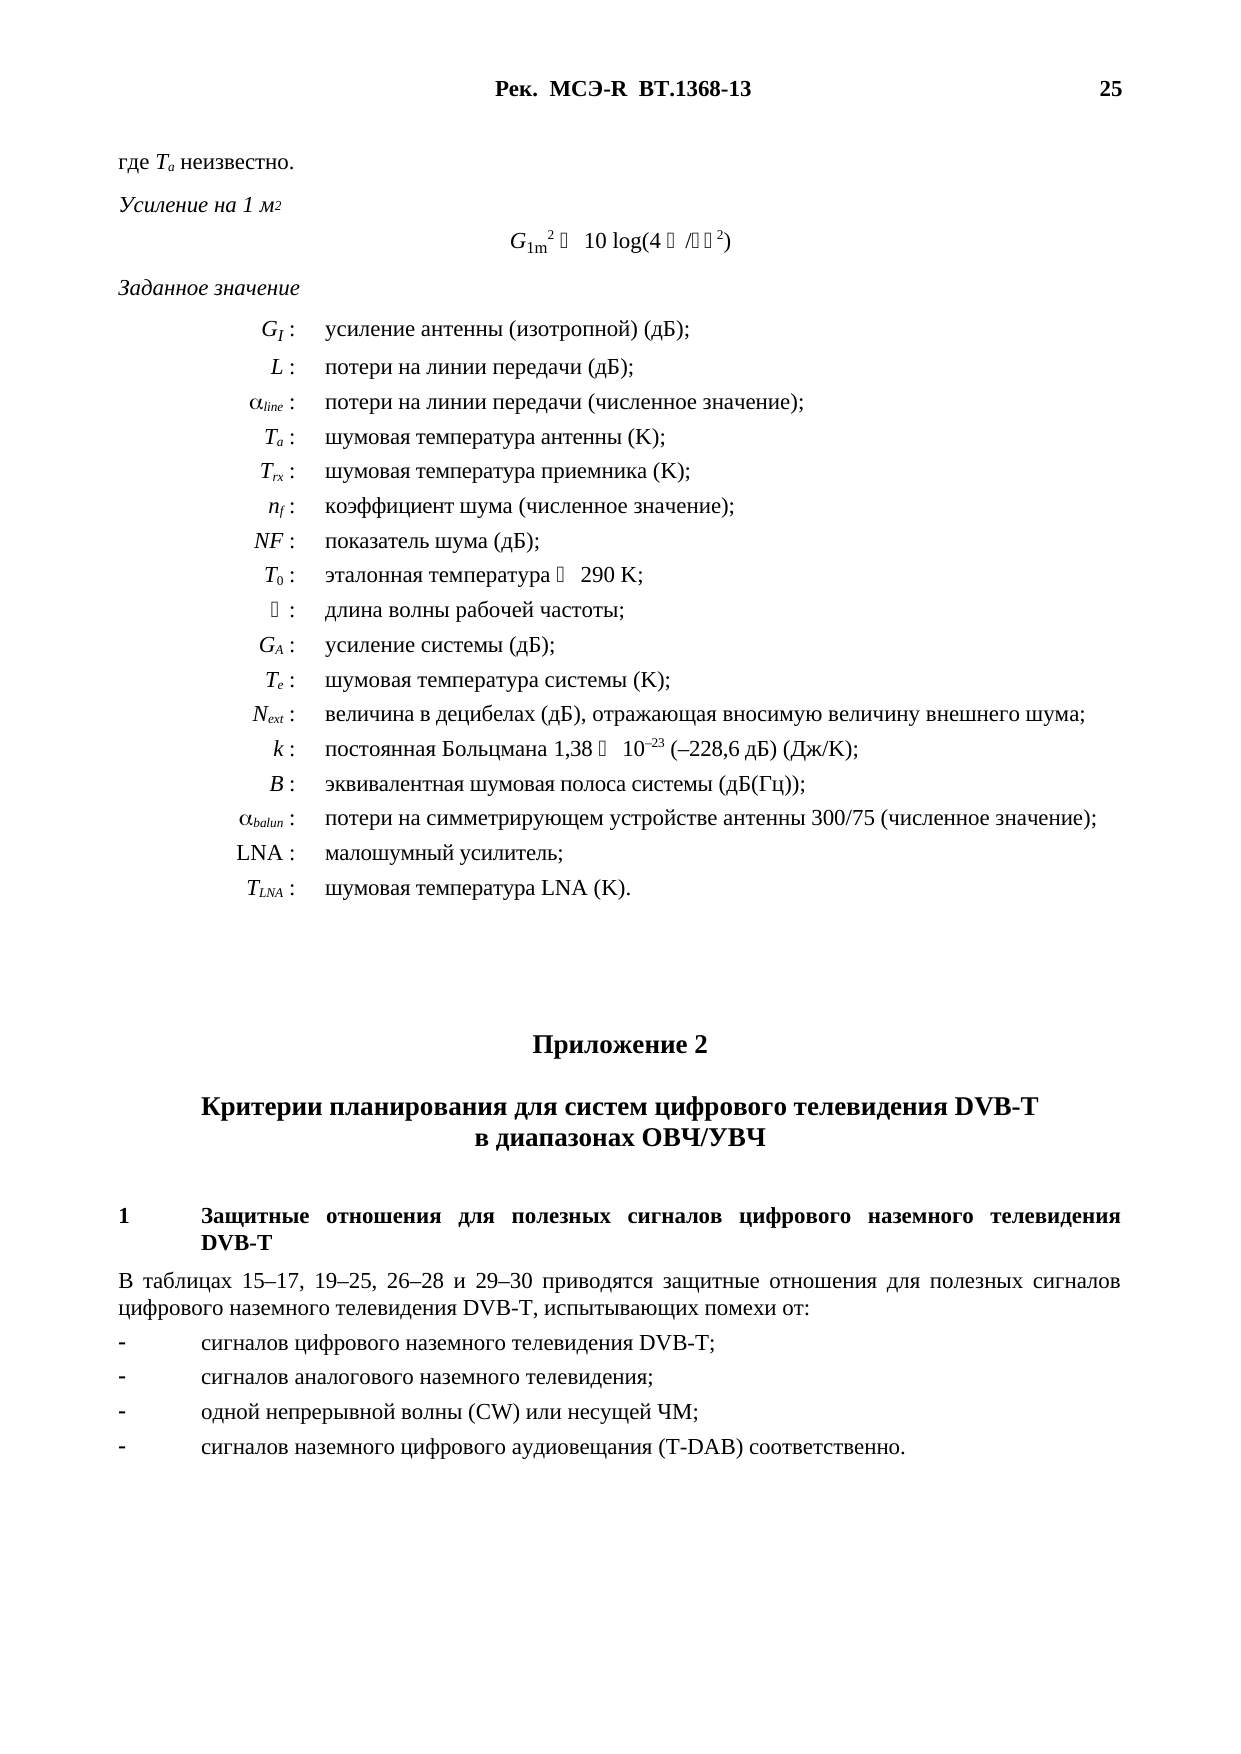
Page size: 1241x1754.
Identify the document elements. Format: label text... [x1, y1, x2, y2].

text сигналов наземного цифрового аудиовещания (T-DAB) соответственно. [118, 1433, 1122, 1459]
text L : потери на линии передачи (дБ); [118, 353, 1122, 380]
text nf : коэффициент шума (численное значение); [118, 492, 1122, 518]
text B : эквивалентная шумовая полоса системы (дБ(Гц)); [118, 770, 1122, 796]
text Trx : шумовая температура приемника (K); [118, 457, 1122, 484]
text GA : усиление системы (дБ); [118, 631, 1122, 657]
text одной непрерывной волны (CW) или несущей ЧМ; [118, 1398, 1122, 1424]
text NF : показатель шума (дБ); [118, 527, 1122, 553]
text k : постоянная Больцмана 1,38  10–23 (–228,6 дБ) (Дж/K); [118, 735, 1122, 761]
text balun : потери на симметрирующем устройстве антенны 300/75 (численное значение); [118, 804, 1122, 831]
text Te : шумовая температура системы (K); [118, 666, 1122, 692]
text сигналов цифрового наземного телевидения DVB-T; [118, 1329, 1122, 1355]
subtitle Заданное значение [118, 274, 1122, 307]
text LNA : малошумный усилитель; [118, 839, 1122, 865]
text Next : величина в децибелах (дБ), отражающая вносимую величину внешнего шума; [118, 700, 1122, 727]
text где Ta неизвестно. [118, 148, 1152, 174]
text TLNA : шумовая температура LNA (K). [118, 874, 1122, 900]
text T0 : эталонная температура  290 K; [118, 562, 1122, 588]
text GI : усиление антенны (изотропной) (дБ); [118, 315, 1122, 345]
text В таблицах 15–17, 19–25, 26–28 и 29–30 приводятся защитные отношения для полезных сигналов цифрового наземного телевидения DVB-T, испытывающих помехи от: [118, 1268, 1122, 1320]
text  : длина волны рабочей частоты; [118, 596, 1122, 623]
title Приложение 2 Критерии планирования для систем цифрового телевидения DVB-T в диапазонах ОВЧ/УВЧ [118, 1028, 1122, 1152]
text Ta : шумовая температура антенны (K); [118, 423, 1122, 449]
subtitle 1 Защитные отношения для полезных сигналов цифрового наземного телевидения DVB-T [118, 1202, 1122, 1255]
text line : потери на линии передачи (численное значение); [118, 388, 1122, 414]
subtitle Усиление на 1 м2 [118, 191, 1122, 224]
text G1m2  10 log(4  /2) [118, 224, 1122, 257]
text сигналов аналогового наземного телевидения; [118, 1363, 1122, 1390]
